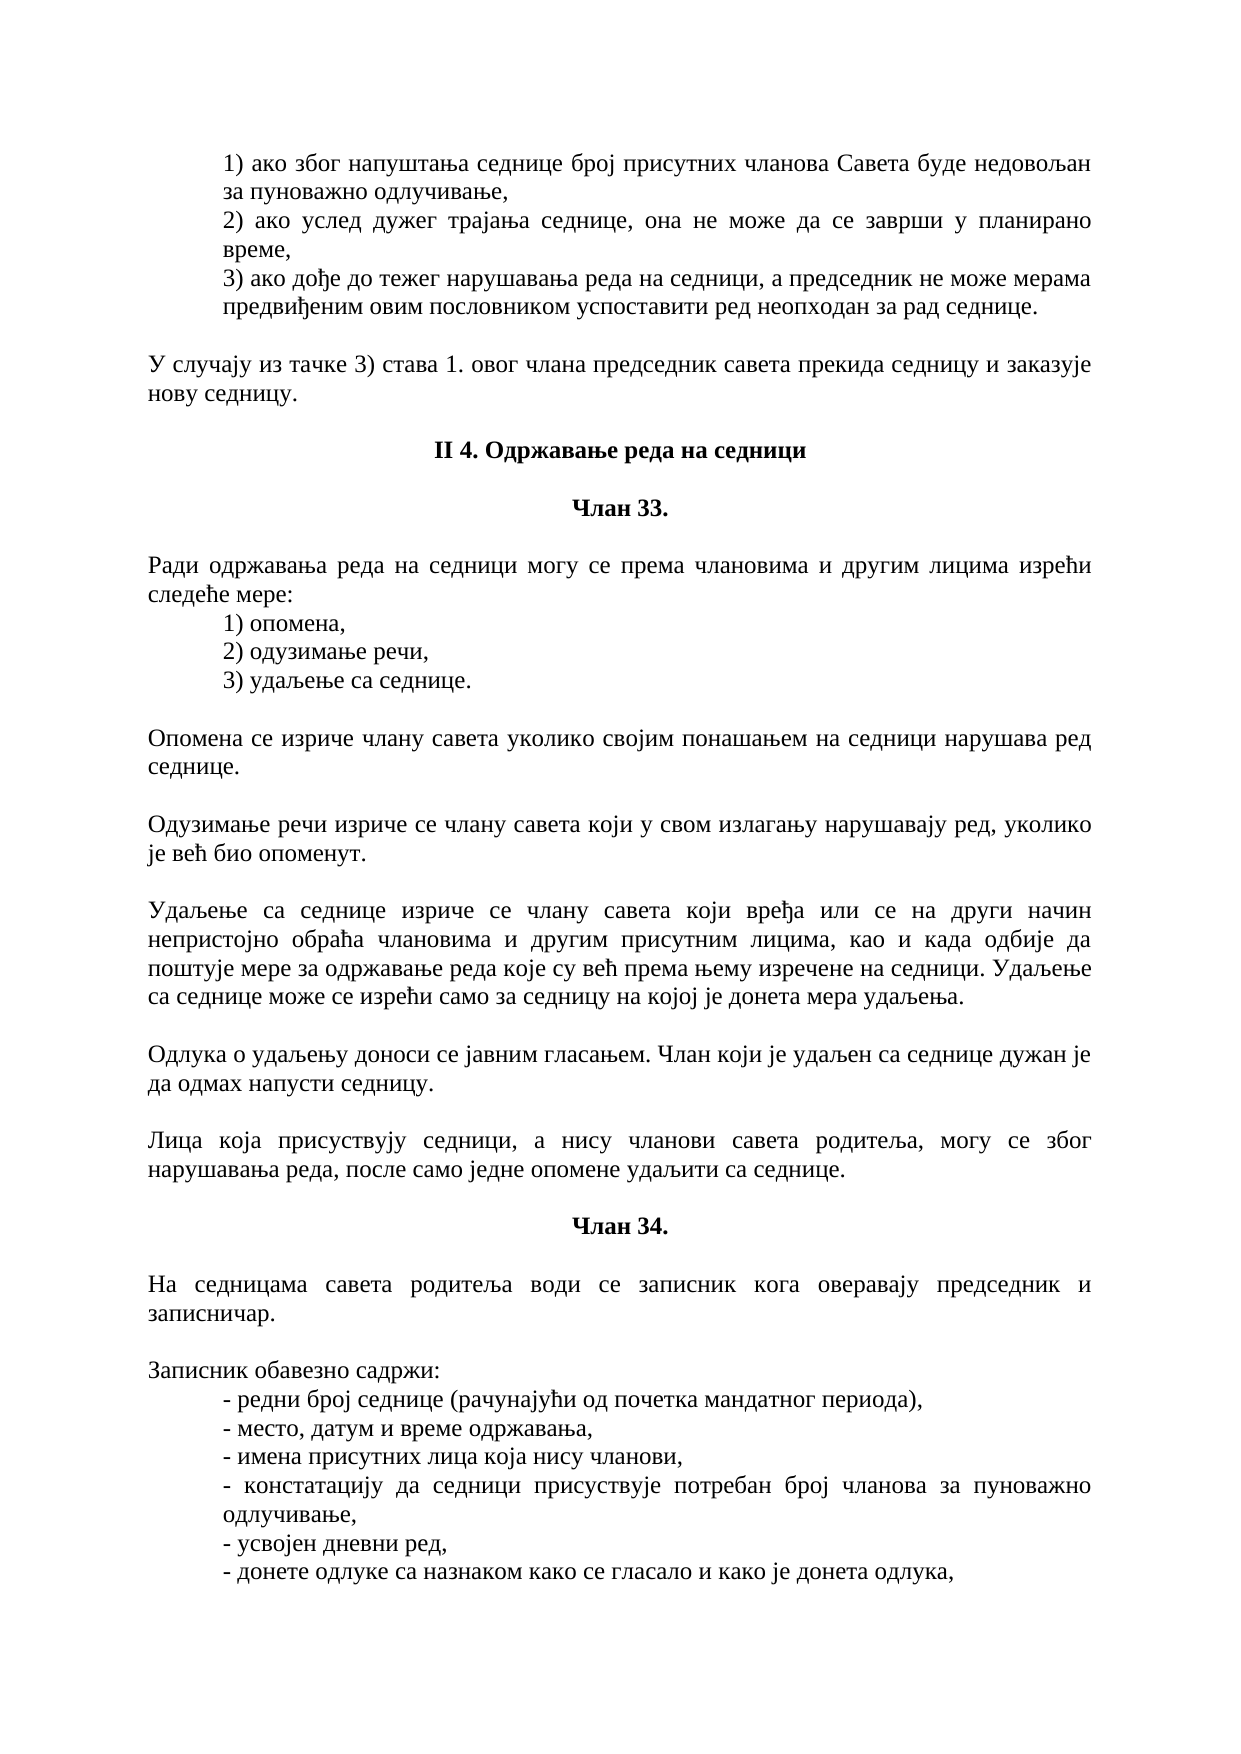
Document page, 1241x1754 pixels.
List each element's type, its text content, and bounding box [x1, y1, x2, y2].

text Одузимање речи изриче се члану савета који у свом излагању нарушавају ред, уколико је већ био опоменут. [148, 809, 1093, 866]
text Одлука о удаљењу доноси се јавним гласањем. Члан који је удаљен са седнице дужан је да одмах напусти седницу. [148, 1039, 1093, 1096]
text Записник обавезно садржи: [148, 1355, 1093, 1384]
text - место, датум и време одржавања, [223, 1413, 1093, 1441]
text - констатацију да седници присуствује потребан број чланова за пуноважно одлучивање, [223, 1470, 1093, 1528]
text - донете одлуке са назнаком како се гласало и како је донета одлука, [223, 1556, 1093, 1585]
text Ради одржавања реда на седници могу се према члановима и другим лицима изрећи следеће мере: [148, 550, 1093, 608]
text - редни број седнице (рачунајући од почетка мандатног периода), [223, 1384, 1093, 1413]
text II 4. Одржавање реда на седници [148, 435, 1093, 464]
text На седницама савета родитеља води се записник кога оверавају председник и записничар. [148, 1269, 1093, 1326]
text Члан 33. [148, 493, 1093, 521]
text 1) ако због напуштања седнице број присутних чланова Савета буде недовољан за пуноважно одлучивање, [223, 148, 1093, 205]
text 3) ако дође до тежег нарушавања реда на седници, а председник не може мерама предвиђеним овим пословником успоставити ред неопходан за рад седнице. [223, 263, 1093, 320]
text Лица која присуствују седници, а нису чланови савета родитеља, могу се због нарушавања реда, после само једне опомене удаљити са седнице. [148, 1125, 1093, 1183]
text 1) опомена, [223, 608, 1093, 636]
text - усвојен дневни ред, [223, 1528, 1093, 1556]
text Удаљење са седнице изриче се члану савета који вређа или се на други начин непристојно обраћа члановима и другим присутним лицима, као и када одбије да поштује мере за одржавање реда које су већ према њему изречене на седници. Удаљење са седнице може се изрећи само за седницу на којој је донета мера удаљења. [148, 895, 1093, 1010]
text У случају из тачке 3) става 1. овог члана председник савета прекида седницу и заказује нову седницу. [148, 349, 1093, 406]
text 2) ако услед дужег трајања седнице, она не може да се заврши у планирано време, [223, 205, 1093, 263]
text 2) одузимање речи, [223, 636, 1093, 665]
text Опомена се изриче члану савета уколико својим понашањем на седници нарушава ред седнице. [148, 723, 1093, 780]
text 3) удаљење са седнице. [223, 665, 1093, 694]
text Члан 34. [148, 1211, 1093, 1240]
text - имена присутних лица која нису чланови, [223, 1441, 1093, 1470]
